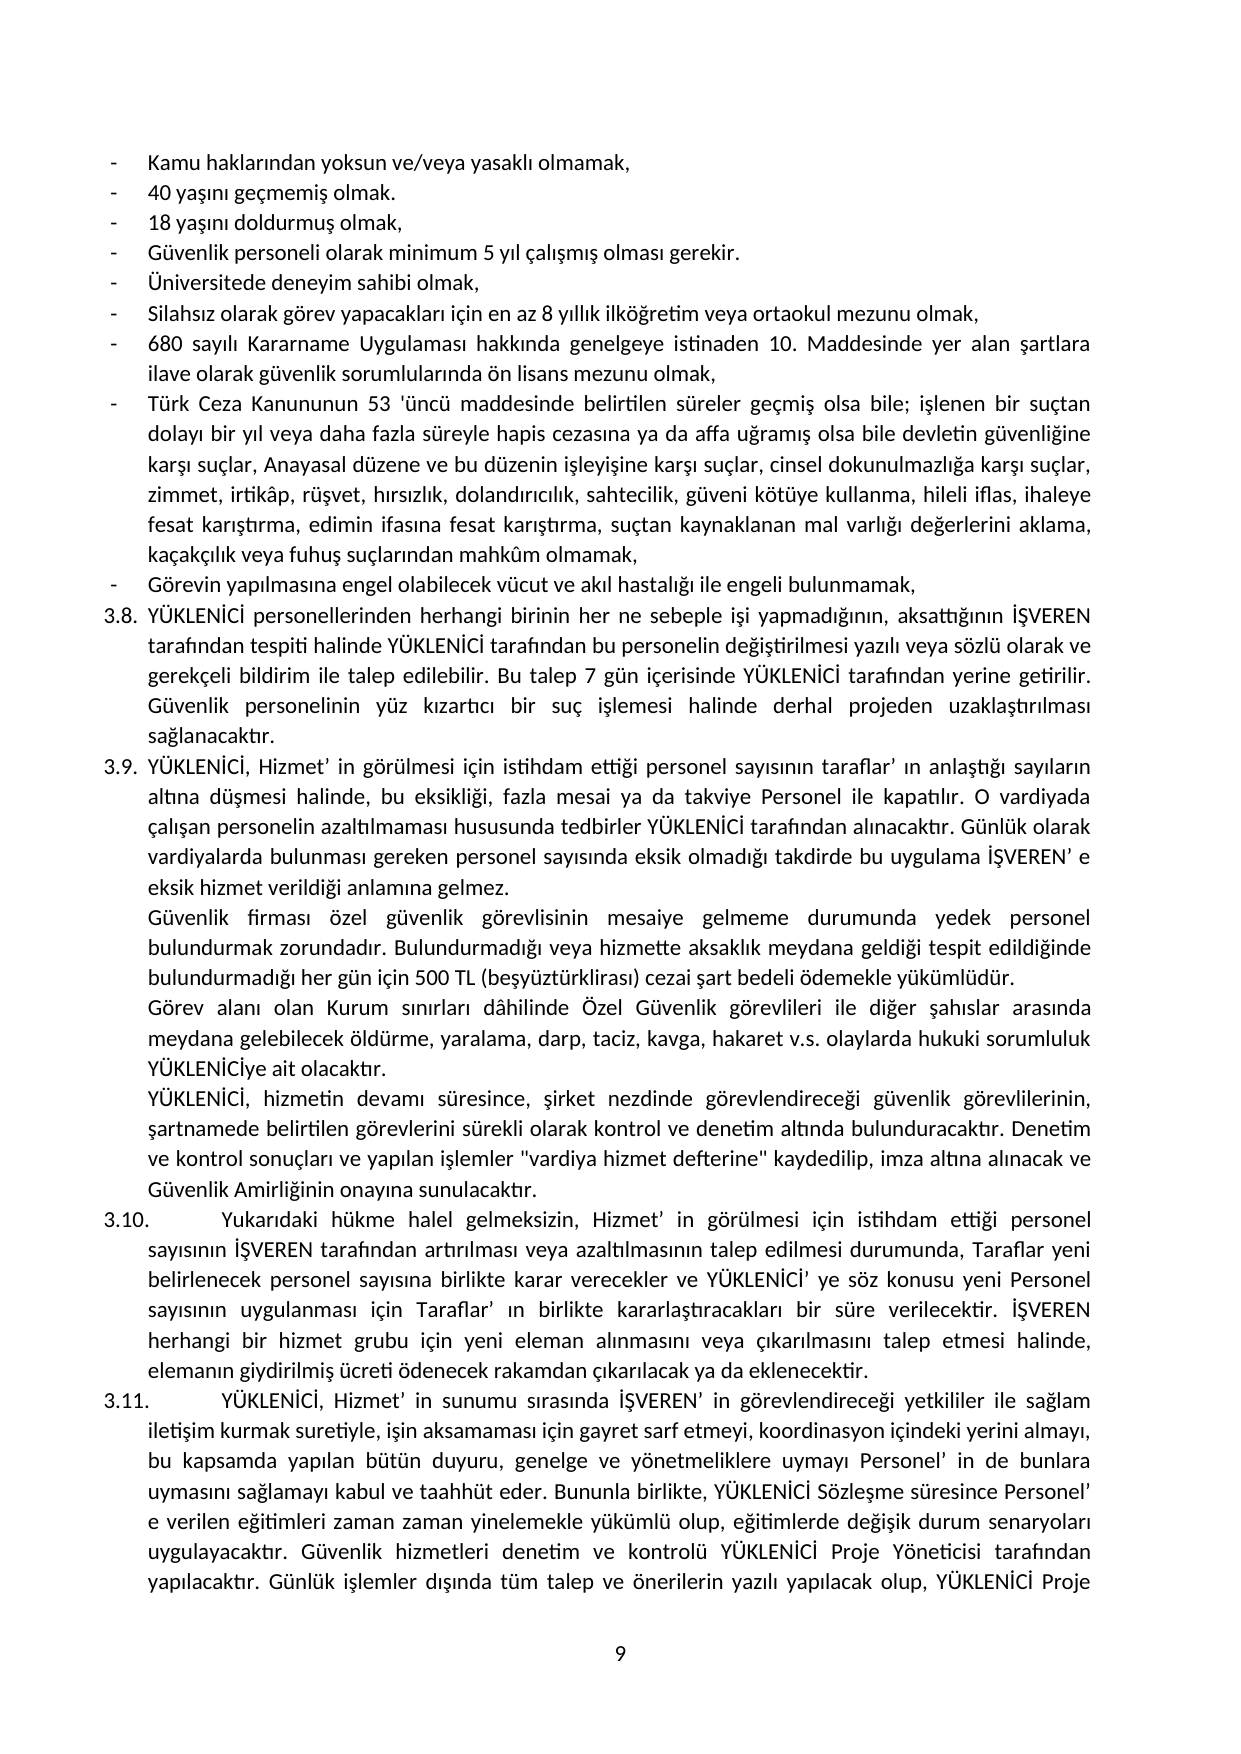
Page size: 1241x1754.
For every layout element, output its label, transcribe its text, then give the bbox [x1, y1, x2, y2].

list YÜKLENİCİ, Hizmet’ in görülmesi için istihdam ettiği personel sayısının taraflar’ ın anlaştığı sayıların altına düşmesi halinde, bu eksikliği, fazla mesai ya da takviye Personel ile kapatılır. O vardiyada çalışan personelin azaltılmaması hususunda tedbirler YÜKLENİCİ tarafından alınacaktır. Günlük olarak vardiyalarda bulunması gereken personel sayısında eksik olmadığı takdirde bu uygulama İŞVEREN’ e eksik hizmet verildiği anlamına gelmez. [103, 752, 1093, 901]
list Türk Ceza Kanununun 53 'üncü maddesinde belirtilen süreler geçmiş olsa bile; işlenen bir suçtan dolayı bir yıl veya daha fazla süreyle hapis cezasına ya da affa uğramış olsa bile devletin güvenliğine karşı suçlar, Anayasal düzene ve bu düzenin işleyişine karşı suçlar, cinsel dokunulmazlığa karşı suçlar, zimmet, irtikâp, rüşvet, hırsızlık, dolandırıcılık, sahtecilik, güveni kötüye kullanma, hileli iflas, ihaleye fesat karıştırma, edimin ifasına fesat karıştırma, suçtan kaynaklanan mal varlığı değerlerini aklama, kaçakçılık veya fuhuş suçlarından mahkûm olmamak, [110, 389, 1093, 568]
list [103, 1386, 1093, 1595]
list 18 yaşını doldurmuş olmak, [110, 208, 1093, 236]
list Kamu haklarından yoksun ve/veya yasaklı olmamak, [110, 148, 1093, 176]
text Güvenlik firması özel güvenlik görevlisinin mesaiye gelmeme durumunda yedek personel bulundurmak zorundadır. Bulundurmadığı veya hizmette aksaklık meydana geldiği tespit edildiğinde bulundurmadığı her gün için 500 TL (beşyüztürklirası) cezai şart bedeli ödemekle yükümlüdür. [148, 903, 1093, 991]
list Güvenlik personeli olarak minimum 5 yıl çalışmış olması gerekir. [110, 238, 1093, 266]
list 680 sayılı Kararname Uygulaması hakkında genelgeye istinaden 10. Maddesinde yer alan şartlara ilave olarak güvenlik sorumlularında ön lisans mezunu olmak, [110, 329, 1093, 387]
list 40 yaşını geçmemiş olmak. [110, 178, 1093, 206]
list Silahsız olarak görev yapacakları için en az 8 yıllık ilköğretim veya ortaokul mezunu olmak, [110, 299, 1093, 327]
text Görev alanı olan Kurum sınırları dâhilinde Özel Güvenlik görevlileri ile diğer şahıslar arasında meydana gelebilecek öldürme, yaralama, darp, taciz, kavga, hakaret v.s. olaylarda hukuki sorumluluk YÜKLENİCİye ait olacaktır. [148, 993, 1093, 1082]
list Yukarıdaki hükme halel gelmeksizin, Hizmet’ in görülmesi için istihdam ettiği personel sayısının İŞVEREN tarafından artırılması veya azaltılmasının talep edilmesi durumunda, Taraflar yeni belirlenecek personel sayısına birlikte karar verecekler ve YÜKLENİCİ’ ye söz konusu yeni Personel sayısının uygulanması için Taraflar’ ın birlikte kararlaştıracakları bir süre verilecektir. İŞVEREN herhangi bir hizmet grubu için yeni eleman alınmasını veya çıkarılmasını talep etmesi halinde, elemanın giydirilmiş ücreti ödenecek rakamdan çıkarılacak ya da eklenecektir. [103, 1205, 1093, 1384]
text YÜKLENİCİ, hizmetin devamı süresince, şirket nezdinde görevlendireceği güvenlik görevlilerinin, şartnamede belirtilen görevlerini sürekli olarak kontrol ve denetim altında bulunduracaktır. Denetim ve kontrol sonuçları ve yapılan işlemler "vardiya hizmet defterine" kaydedilip, imza altına alınacak ve Güvenlik Amirliğinin onayına sunulacaktır. [148, 1084, 1093, 1203]
list YÜKLENİCİ personellerinden herhangi birinin her ne sebeple işi yapmadığının, aksattığının İŞVEREN tarafından tespiti halinde YÜKLENİCİ tarafından bu personelin değiştirilmesi yazılı veya sözlü olarak ve gerekçeli bildirim ile talep edilebilir. Bu talep 7 gün içerisinde YÜKLENİCİ tarafından yerine getirilir. Güvenlik personelinin yüz kızartıcı bir suç işlemesi halinde derhal projeden uzaklaştırılması sağlanacaktır. [103, 601, 1093, 749]
list Görevin yapılmasına engel olabilecek vücut ve akıl hastalığı ile engeli bulunmamak, [110, 571, 1093, 598]
list Üniversitede deneyim sahibi olmak, [110, 268, 1093, 296]
